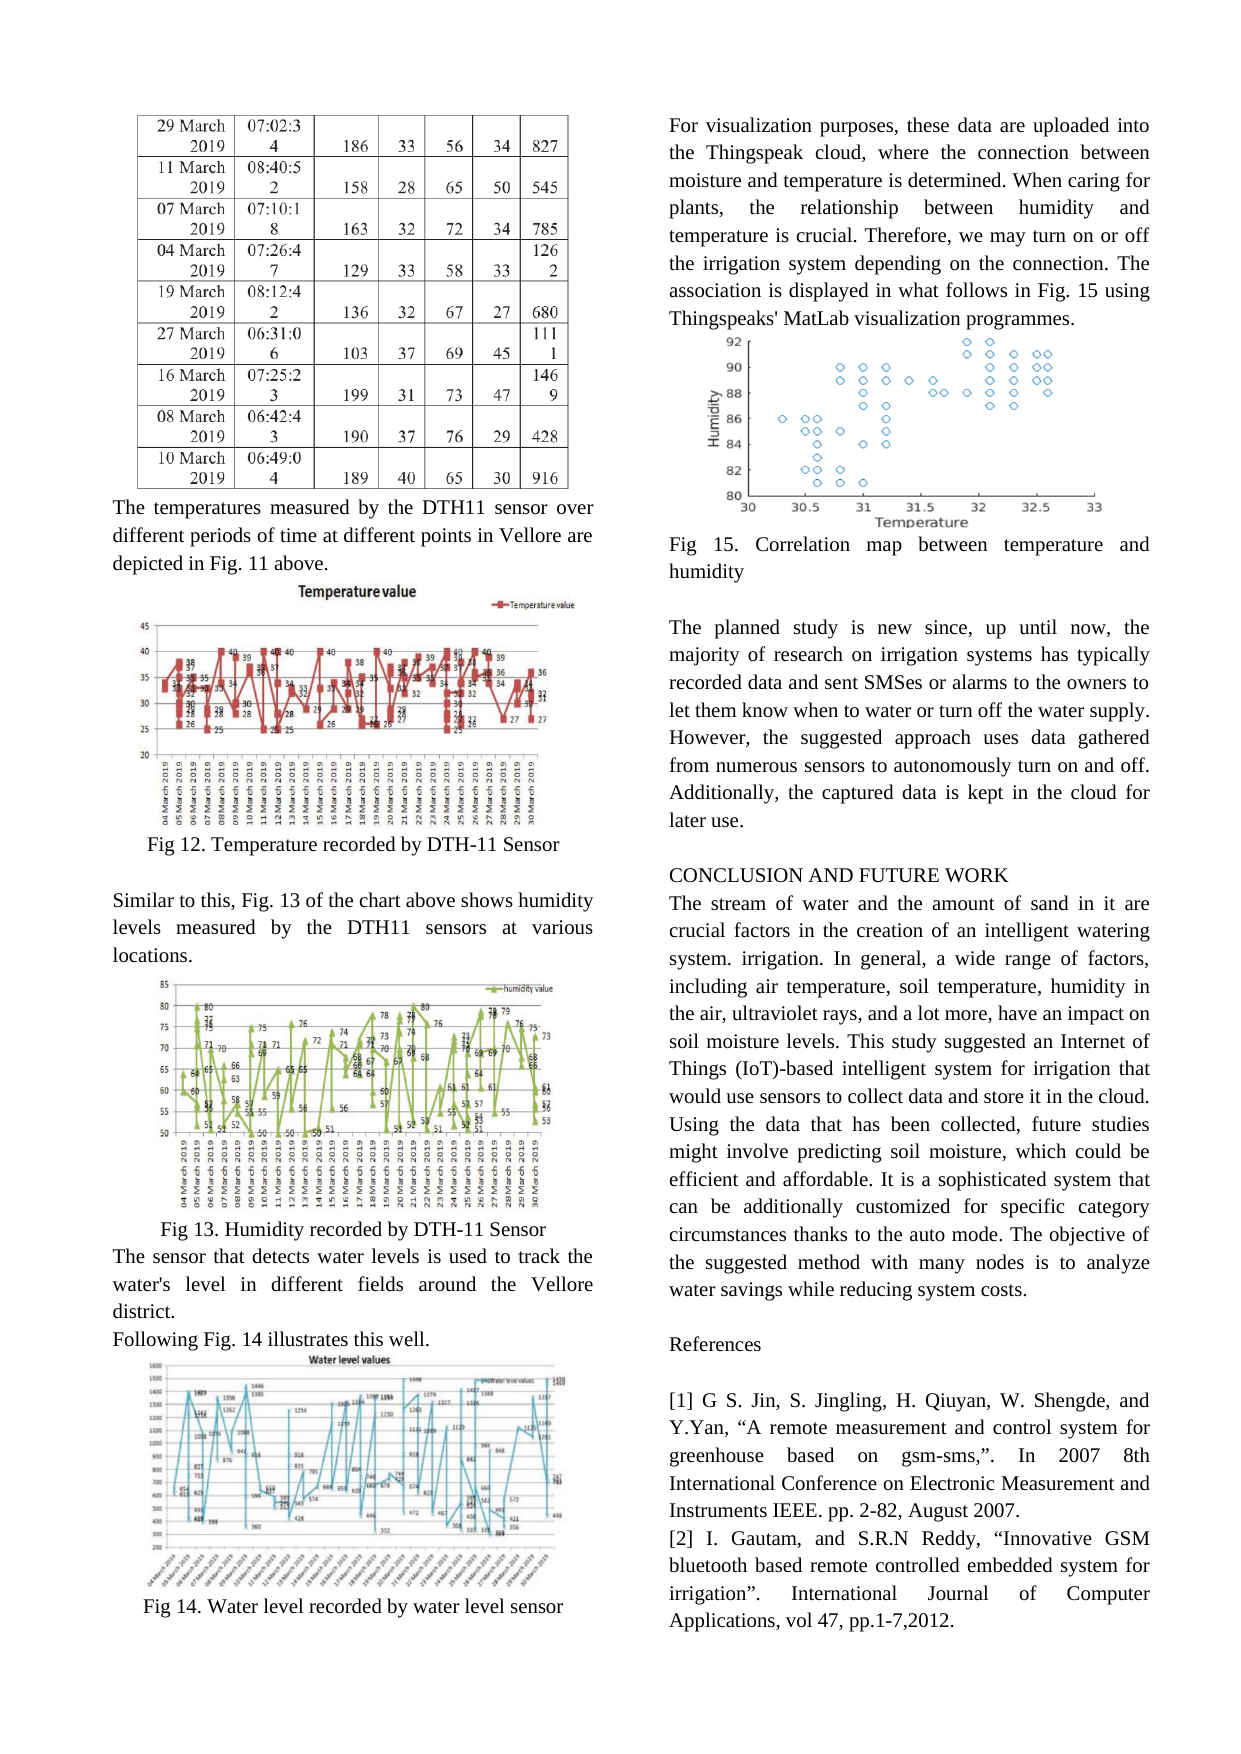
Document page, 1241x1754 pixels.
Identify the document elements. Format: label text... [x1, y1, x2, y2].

picture [134, 112, 572, 492]
picture [152, 970, 554, 1213]
text The temperatures measured by the DTH11 sensor over different periods of time at different points in Vellore are depicted in Fig. 11 above. [112, 495, 594, 574]
text For visualization purposes, these data are uploaded into the Thingspeak cloud, where the connection between moisture and temperature is determined. When caring for plants, the relationship between humidity and temperature is crucial. Therefore, we may turn on or off the irrigation system depending on the connection. The association is displayed in what follows in Fig. 15 using Thingspeaks' MatLab visualization programmes. [669, 112, 1150, 330]
text The sensor that detects water levels is used to track the water's level in different fields around the Vellore district. [112, 1244, 594, 1323]
text Fig 12. Temperature recorded by DTH-11 Sensor [112, 832, 594, 856]
text Fig 13. Humidity recorded by DTH-11 Sensor [112, 1217, 594, 1241]
text [1] G S. Jin, S. Jingling, H. Qiuyan, W. Shengde, and Y.Yan, “A remote measurement and control system for greenhouse based on gsm-sms,”. In 2007 8th International Conference on Electronic Measurement and Instruments IEEE. pp. 2-82, August 2007. [669, 1388, 1150, 1522]
text The planned study is new since, up until now, the majority of research on irrigation systems has typically recorded data and sent SMSes or alarms to the owners to let them know when to water or turn off the water supply. However, the suggested approach uses data gathered from numerous sensors to autonomously turn on and off. Additionally, the captured data is kept in the cloud for later use. [669, 615, 1150, 832]
picture [707, 333, 1113, 528]
text Fig 14. Water level recorded by water level sensor [112, 1594, 594, 1618]
text References [669, 1332, 1150, 1356]
picture [130, 578, 577, 829]
text CONCLUSION AND FUTURE WORK [669, 863, 1150, 887]
text [2] I. Gautam, and S.R.N Reddy, “Innovative GSM bluetooth based remote controlled embedded system for irrigation”. International Journal of Computer Applications, vol 47, pp.1-7,2012. [669, 1526, 1150, 1632]
text The stream of water and the amount of sand in it are crucial factors in the creation of an intelligent watering system. irrigation. In general, a wide range of factors, including air temperature, soil temperature, humidity in the air, ultraviolet rays, and a lot more, have an impact on soil moisture levels. This study suggested an Internet of Things (IoT)-based intelligent system for irrigation that would use sensors to collect data and store it in the cloud. Using the data that has been collected, future studies might involve predicting soil moisture, which could be efficient and affordable. It is a sophisticated system that can be additionally customized for specific category circumstances thanks to the auto mode. The objective of the suggested method with many nodes is to analyze water savings while reducing system costs. [669, 891, 1150, 1301]
picture [138, 1354, 568, 1590]
text Similar to this, Fig. 13 of the chart above shows humidity levels measured by the DTH11 sensors at various locations. [112, 888, 594, 967]
text Following Fig. 14 illustrates this well. [112, 1327, 594, 1351]
text Fig 15. Correlation map between temperature and humidity [669, 532, 1150, 583]
